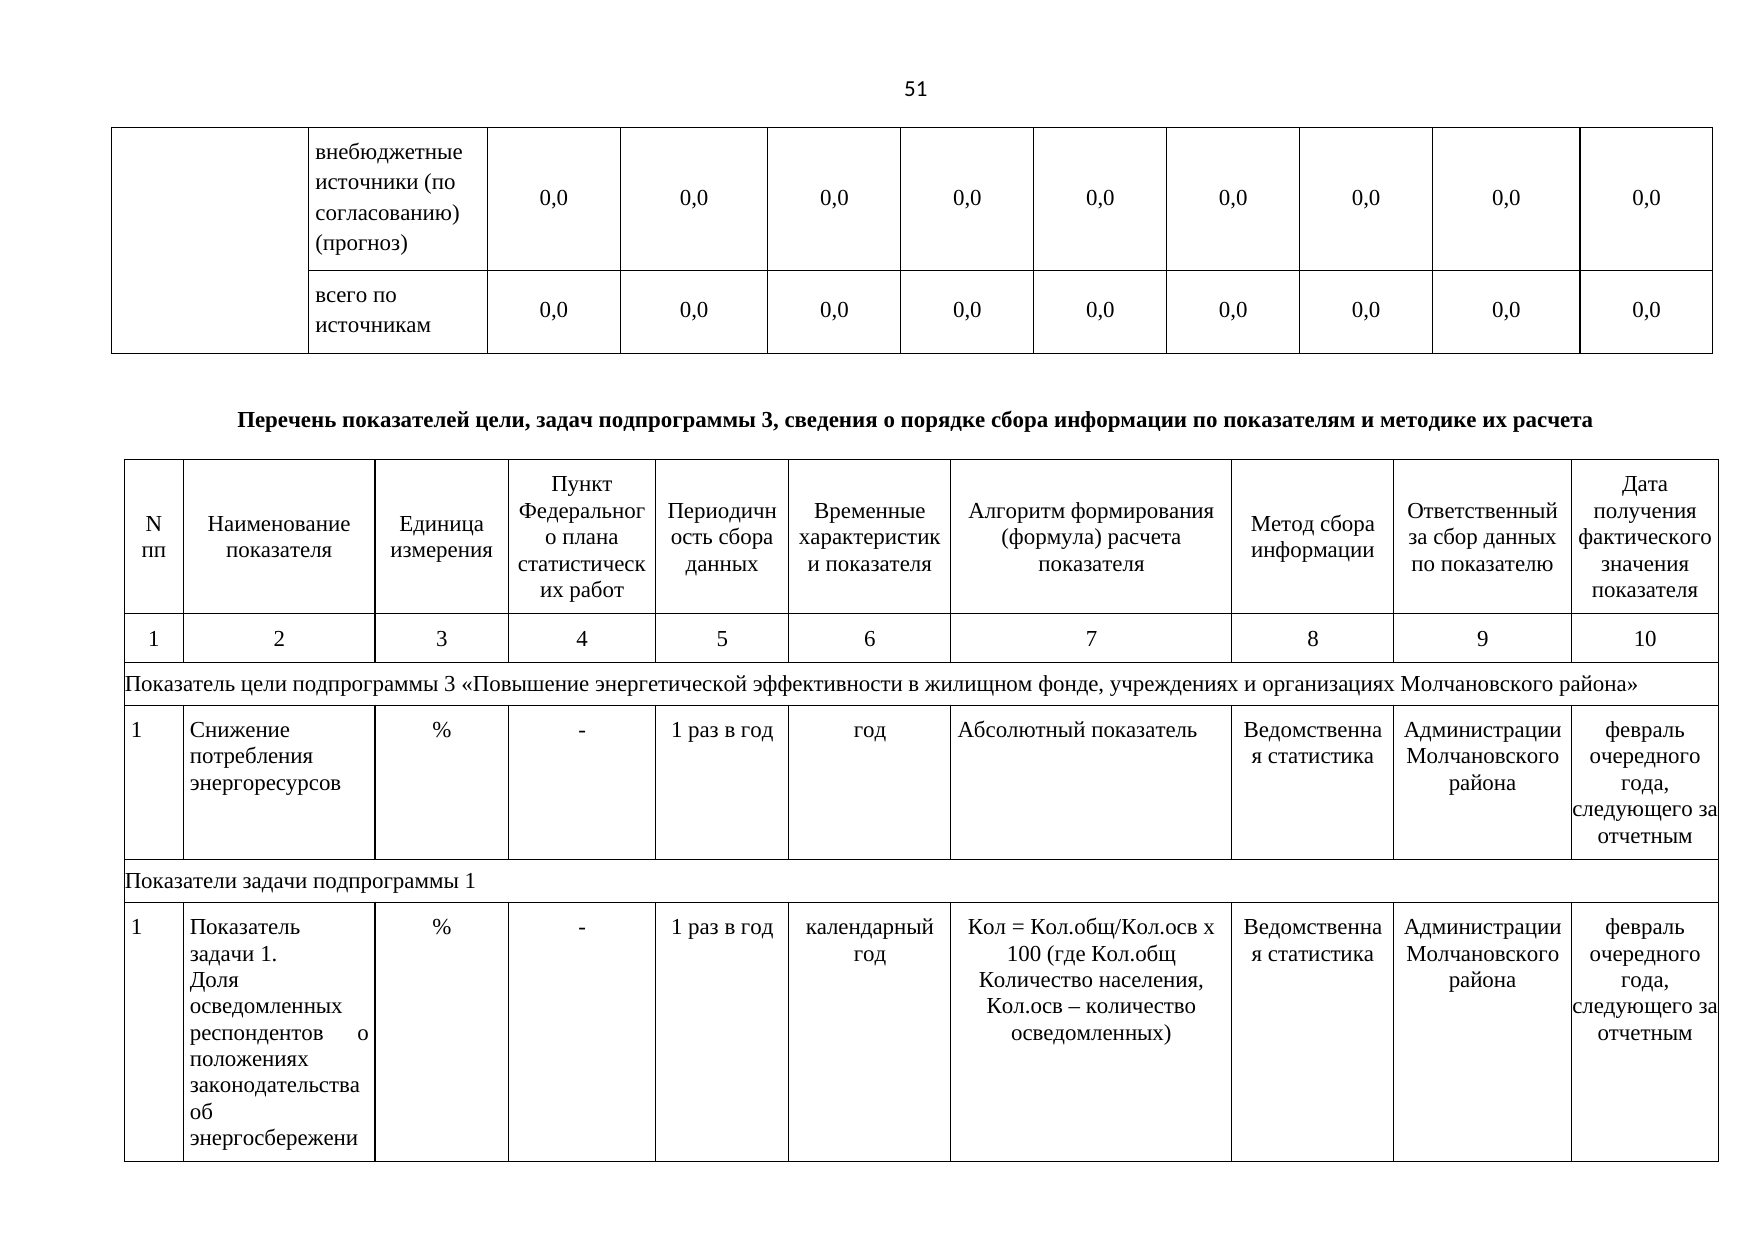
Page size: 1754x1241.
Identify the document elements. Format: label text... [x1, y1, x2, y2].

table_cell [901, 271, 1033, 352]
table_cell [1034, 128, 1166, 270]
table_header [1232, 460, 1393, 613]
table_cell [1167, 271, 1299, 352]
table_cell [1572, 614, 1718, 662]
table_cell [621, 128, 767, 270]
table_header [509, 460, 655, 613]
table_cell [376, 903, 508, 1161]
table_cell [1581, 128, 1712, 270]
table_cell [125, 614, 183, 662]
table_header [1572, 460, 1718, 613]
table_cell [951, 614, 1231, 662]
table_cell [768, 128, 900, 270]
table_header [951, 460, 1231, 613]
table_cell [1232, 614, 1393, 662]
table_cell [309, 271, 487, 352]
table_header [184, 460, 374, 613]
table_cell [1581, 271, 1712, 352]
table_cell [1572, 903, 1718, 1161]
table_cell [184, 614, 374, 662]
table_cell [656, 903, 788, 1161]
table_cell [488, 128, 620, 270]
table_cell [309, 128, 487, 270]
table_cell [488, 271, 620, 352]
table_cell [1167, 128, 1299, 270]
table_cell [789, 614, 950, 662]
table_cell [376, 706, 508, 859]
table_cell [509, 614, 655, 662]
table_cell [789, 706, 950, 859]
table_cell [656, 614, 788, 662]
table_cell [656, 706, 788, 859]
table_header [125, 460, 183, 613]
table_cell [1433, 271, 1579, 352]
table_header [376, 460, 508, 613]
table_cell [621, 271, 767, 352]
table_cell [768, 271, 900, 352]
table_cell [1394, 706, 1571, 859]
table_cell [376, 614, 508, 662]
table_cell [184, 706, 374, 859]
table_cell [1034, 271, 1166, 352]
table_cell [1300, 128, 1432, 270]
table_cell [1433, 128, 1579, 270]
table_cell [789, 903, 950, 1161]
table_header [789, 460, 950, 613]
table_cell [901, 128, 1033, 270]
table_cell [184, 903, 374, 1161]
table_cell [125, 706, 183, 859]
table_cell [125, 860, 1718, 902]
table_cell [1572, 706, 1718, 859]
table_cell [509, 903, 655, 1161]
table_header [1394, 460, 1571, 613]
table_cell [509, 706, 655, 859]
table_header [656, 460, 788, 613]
title Перечень показателей цели, задач подпрограммы 3, сведения о порядке сбора информации по показателям и методике их расчета [118, 406, 1713, 432]
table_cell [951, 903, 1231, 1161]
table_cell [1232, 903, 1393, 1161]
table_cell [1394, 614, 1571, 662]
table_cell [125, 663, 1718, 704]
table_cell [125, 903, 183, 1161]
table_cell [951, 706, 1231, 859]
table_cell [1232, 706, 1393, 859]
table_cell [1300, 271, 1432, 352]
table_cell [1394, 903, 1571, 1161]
